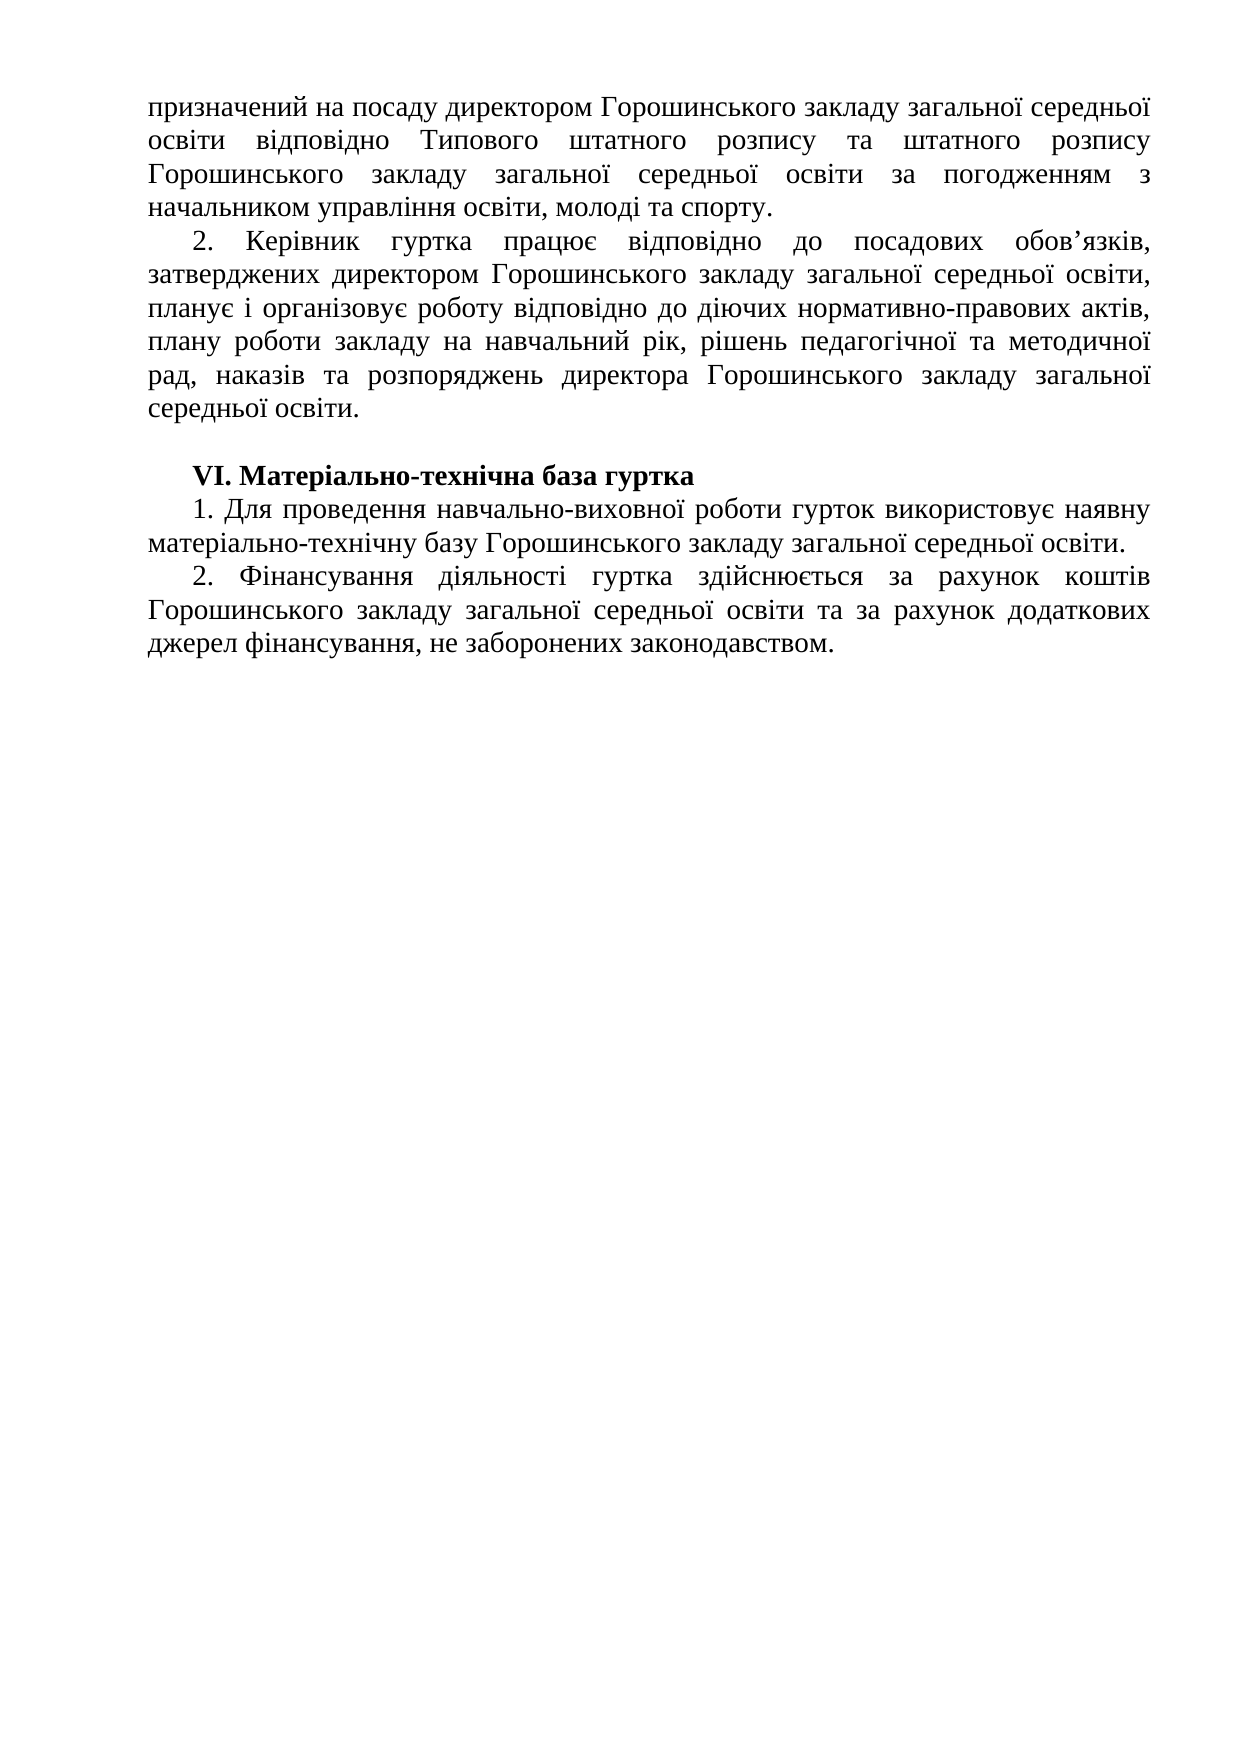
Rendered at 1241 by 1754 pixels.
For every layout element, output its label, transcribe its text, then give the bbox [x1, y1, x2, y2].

text 1. Для проведення навчально-виховної роботи гурток використовує наявну матеріально-технічну базу Горошинського закладу загальної середньої освіти. [148, 491, 1152, 558]
text 2. Фінансування діяльності гуртка здійснюється за рахунок коштів Горошинського закладу загальної середньої освіти та за рахунок додаткових джерел фінансування, не заборонених законодавством. [148, 558, 1152, 659]
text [148, 89, 1152, 223]
text VI. Матеріально-технічна база гуртка [148, 458, 1152, 491]
text 2. Керівник гуртка працює відповідно до посадових обов’язків, затверджених директором Горошинського закладу загальної середньої освіти, планує і організовує роботу відповідно до діючих нормативно-правових актів, плану роботи закладу на навчальний рік, рішень педагогічної та методичної рад, наказів та розпоряджень директора Горошинського закладу загальної середньої освіти. [148, 223, 1152, 424]
